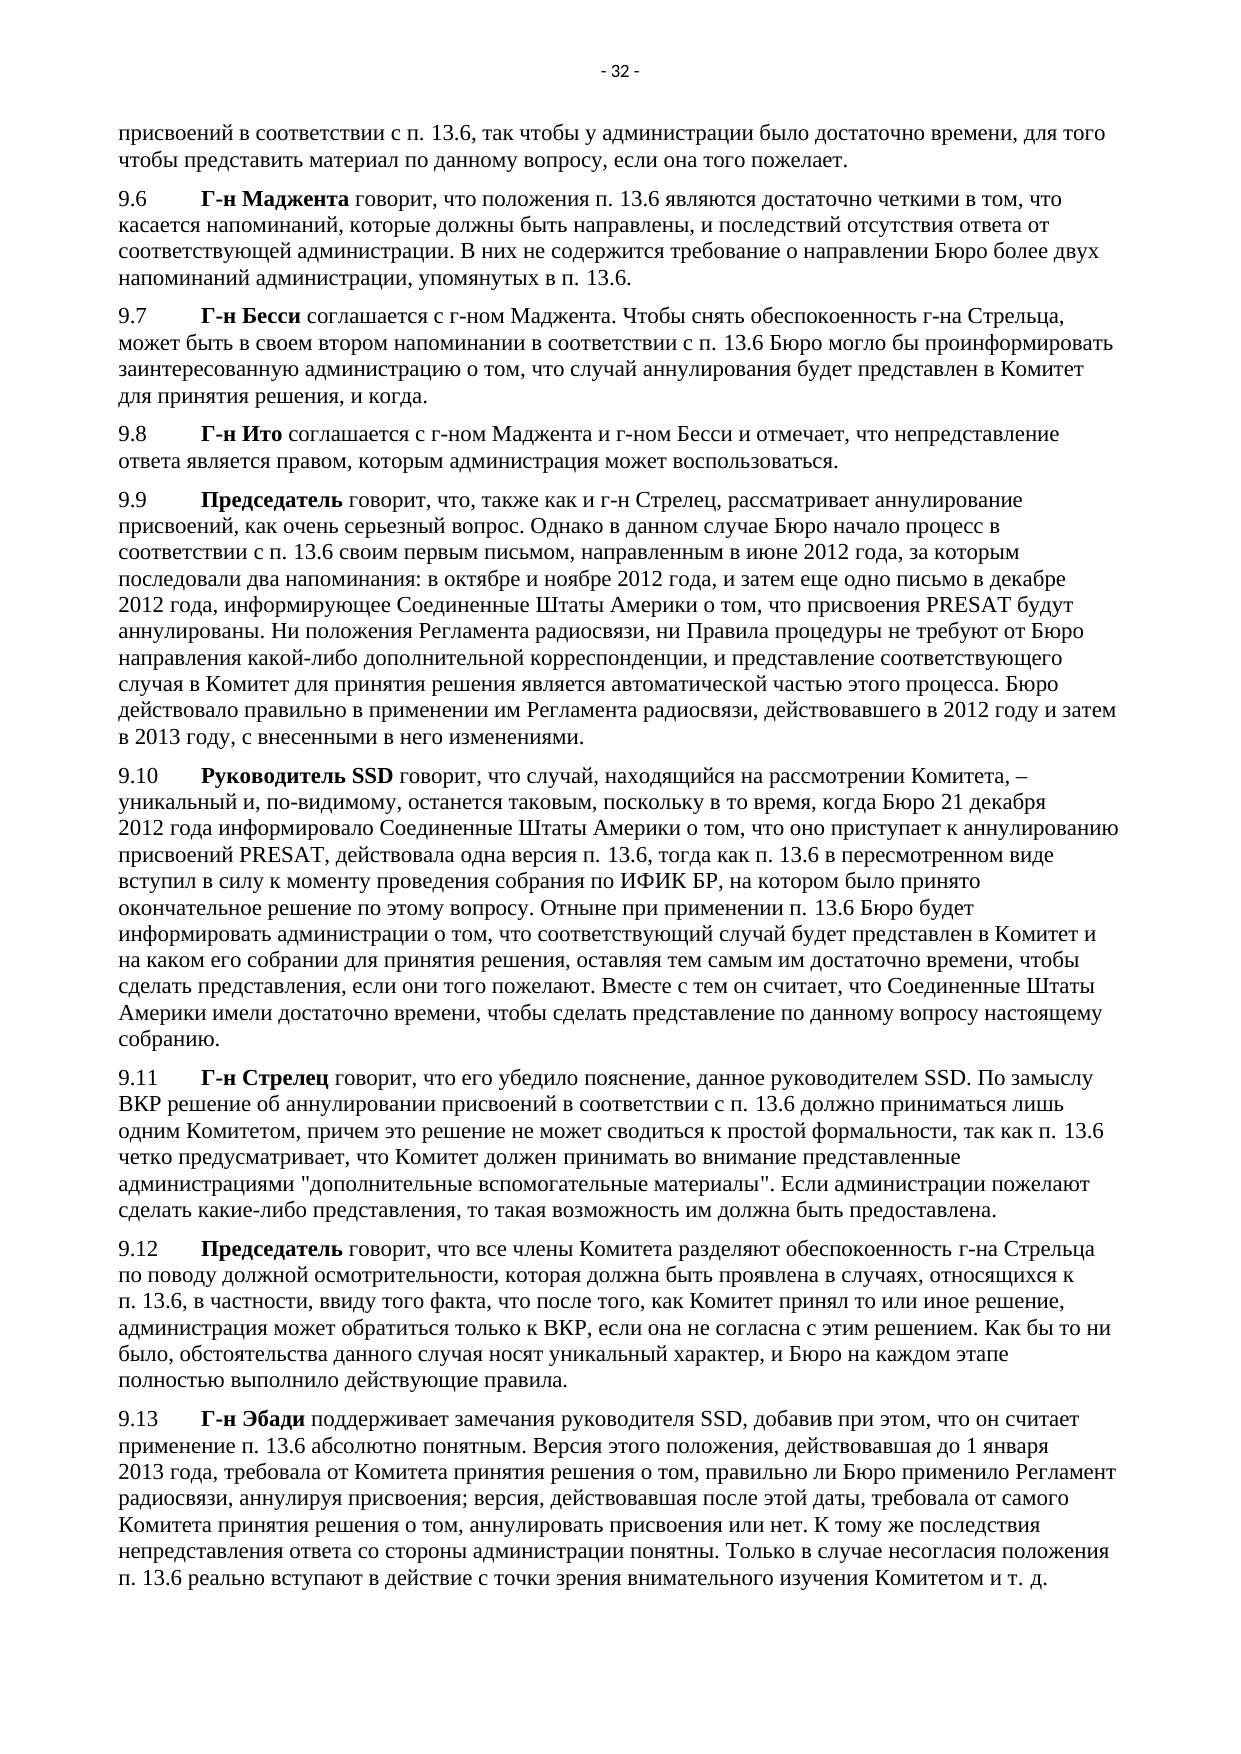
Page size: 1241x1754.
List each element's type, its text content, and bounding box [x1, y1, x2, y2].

text 9.13 Г-н Эбади поддерживает замечания руководителя SSD, добавив при этом, что он считает применение п. 13.6 абсолютно понятным. Версия этого положения, действовавшая до 1 января 2013 года, требовала от Комитета принятия решения о том, правильно ли Бюро применило Регламент радиосвязи, аннулируя присвоения; версия, действовавшая после этой даты, требовала от самого Комитета принятия решения о том, аннулировать присвоения или нет. К тому же последствия непредставления ответа со стороны администрации понятны. Только в случае несогласия положения п. 13.6 реально вступают в действие с точки зрения внимательного изучения Комитетом и т. д. [118, 1405, 1122, 1590]
text 9.7 Г-н Бесси соглашается с г-ном Маджента. Чтобы снять обеспокоенность г-на Стрельца, может быть в своем втором напоминании в соответствии с п. 13.6 Бюро могло бы проинформировать заинтересованную администрацию о том, что случай аннулирования будет представлен в Комитет для принятия решения, и когда. [118, 303, 1122, 408]
text 9.6 Г-н Маджента говорит, что положения п. 13.6 являются достаточно четкими в том, что касается напоминаний, которые должны быть направлены, и последствий отсутствия ответа от соответствующей администрации. В них не содержится требование о направлении Бюро более двух напоминаний администрации, упомянутых в п. 13.6. [118, 185, 1122, 290]
text 9.9 Председатель говорит, что, также как и г-н Стрелец, рассматривает аннулирование присвоений, как очень серьезный вопрос. Однако в данном случае Бюро начало процесс в соответствии с п. 13.6 своим первым письмом, направленным в июне 2012 года, за которым последовали два напоминания: в октябре и ноябре 2012 года, и затем еще одно письмо в декабре 2012 года, информирующее Соединенные Штаты Америки о том, что присвоения PRESAT будут аннулированы. Ни положения Регламента радиосвязи, ни Правила процедуры не требуют от Бюро направления какой-либо дополнительной корреспонденции, и представление соответствующего случая в Комитет для принятия решения является автоматической частью этого процесса. Бюро действовало правильно в применении им Регламента радиосвязи, действовавшего в 2012 году и затем в 2013 году, с внесенными в него изменениями. [118, 486, 1122, 749]
text 9.10 Руководитель SSD говорит, что случай, находящийся на рассмотрении Комитета, – уникальный и, по-видимому, останется таковым, поскольку в то время, когда Бюро 21 декабря 2012 года информировало Соединенные Штаты Америки о том, что оно приступает к аннулированию присвоений PRESAT, действовала одна версия п. 13.6, тогда как п. 13.6 в пересмотренном виде вступил в силу к моменту проведения собрания по ИФИК БР, на котором было принято окончательное решение по этому вопросу. Отныне при применении п. 13.6 Бюро будет информировать администрации о том, что соответствующий случай будет представлен в Комитет и на каком его собрании для принятия решения, оставляя тем самым им достаточно времени, чтобы сделать представления, если они того пожелают. Вместе с тем он считает, что Соединенные Штаты Америки имели достаточно времени, чтобы сделать представление по данному вопросу настоящему собранию. [118, 762, 1122, 1052]
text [118, 119, 1122, 172]
text 9.12 Председатель говорит, что все члены Комитета разделяют обеспокоенность г-на Стрельца по поводу должной осмотрительности, которая должна быть проявлена в случаях, относящихся к п. 13.6, в частности, ввиду того факта, что после того, как Комитет принял то или иное решение, администрация может обратиться только к ВКР, если она не согласна с этим решением. Как бы то ни было, обстоятельства данного случая носят уникальный характер, и Бюро на каждом этапе полностью выполнило действующие правила. [118, 1235, 1122, 1393]
text 9.11 Г-н Стрелец говорит, что его убедило пояснение, данное руководителем SSD. По замыслу ВКР решение об аннулировании присвоений в соответствии с п. 13.6 должно приниматься лишь одним Комитетом, причем это решение не может сводиться к простой формальности, так как п. 13.6 четко предусматривает, что Комитет должен принимать во внимание представленные администрациями "дополнительные вспомогательные материалы". Если администрации пожелают сделать какие-либо представления, то такая возможность им должна быть предоставлена. [118, 1064, 1122, 1222]
text 9.8 Г-н Ито соглашается с г-ном Маджента и г-ном Бесси и отмечает, что непредставление ответа является правом, которым администрация может воспользоваться. [118, 421, 1122, 473]
